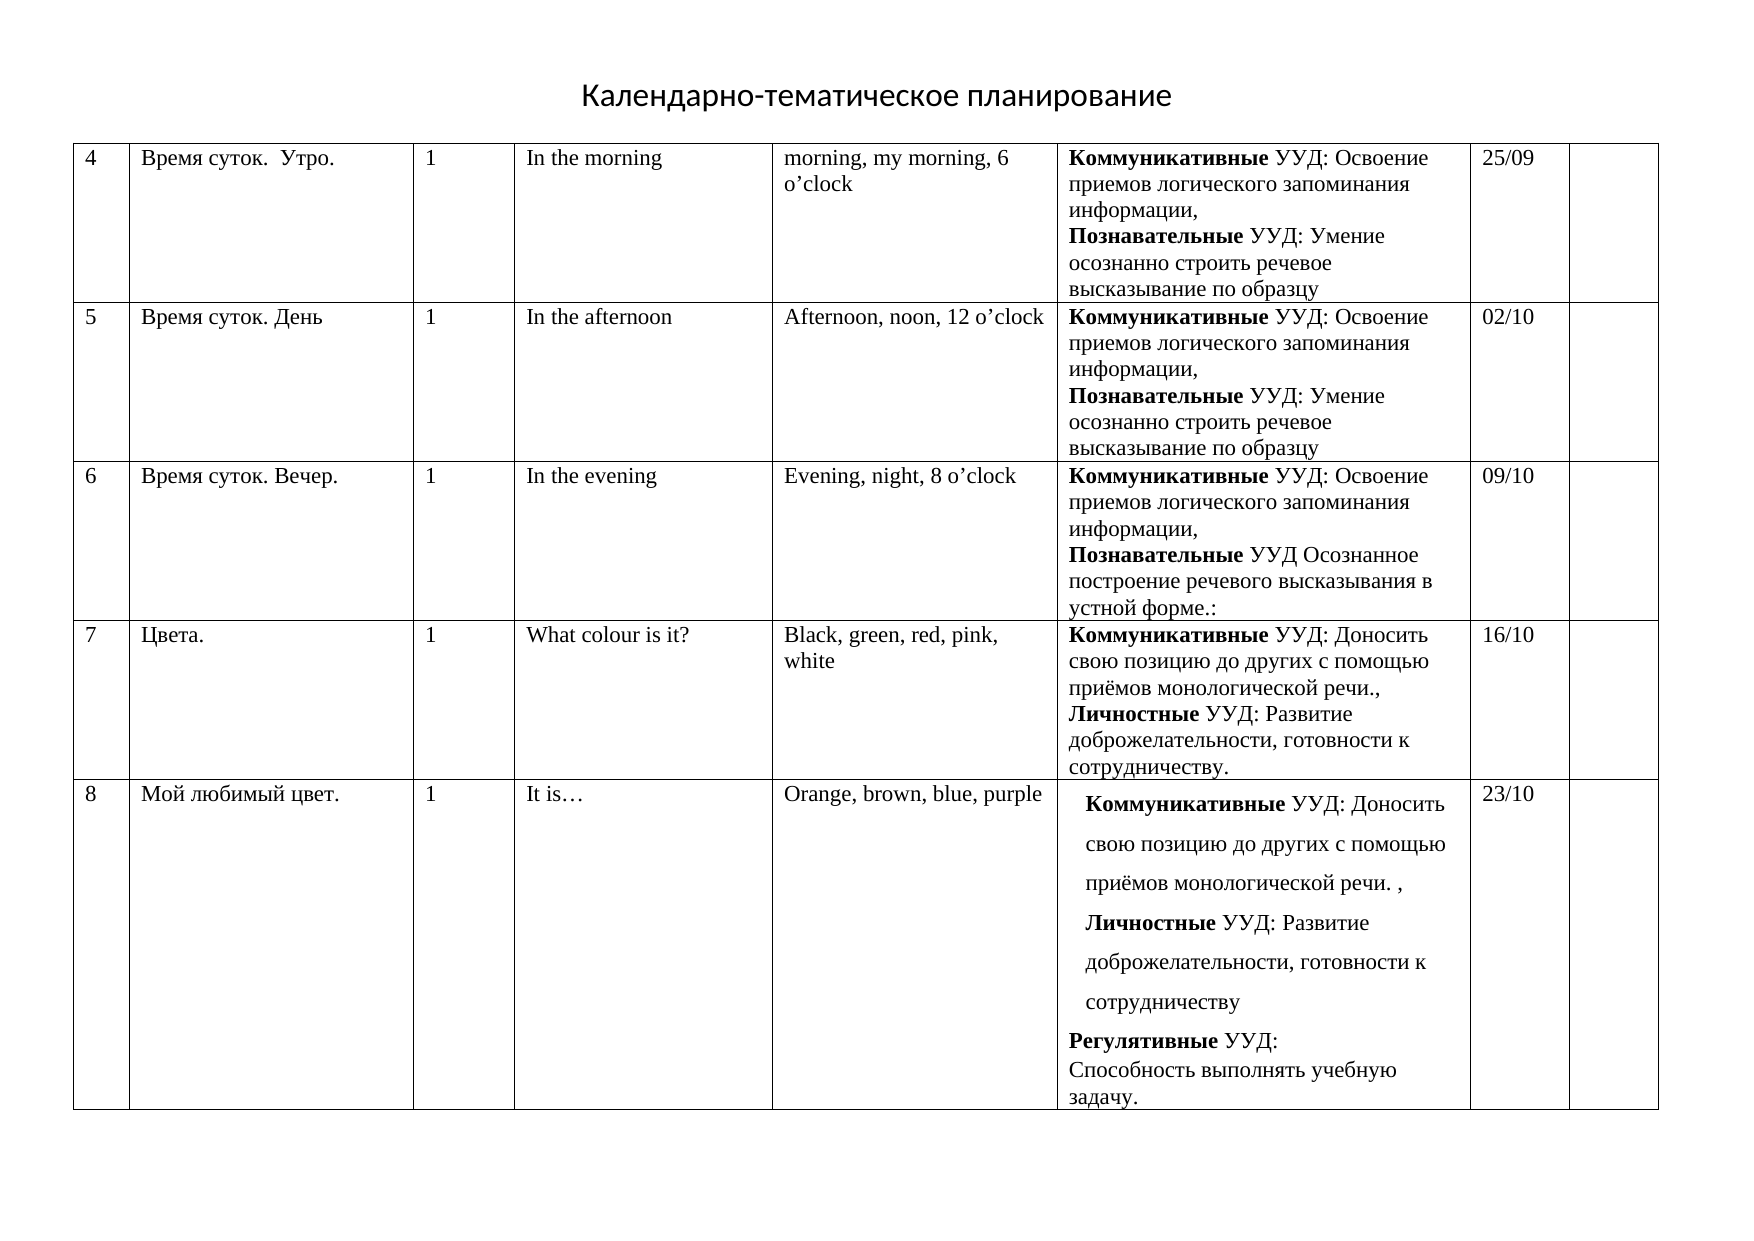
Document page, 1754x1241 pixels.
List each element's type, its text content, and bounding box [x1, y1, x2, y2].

table_cell Цвета. [130, 621, 413, 779]
table_cell 5 [74, 303, 129, 461]
table_cell Afternoon, noon, 12 o’clock [773, 303, 1057, 461]
table_cell In the afternoon [515, 303, 772, 461]
table_cell [1570, 780, 1658, 1109]
table_cell [1570, 621, 1658, 779]
table_cell Коммуникативные УУД: Доносить свою позицию до других с помощью приёмов монологической речи., Личностные УУД: Развитие доброжелательности, готовности к сотрудничеству. [1058, 621, 1470, 779]
table_cell 1 [414, 144, 514, 302]
table_cell 1 [414, 621, 514, 779]
table_cell Время суток. День [130, 303, 413, 461]
table_cell 1 [414, 780, 514, 1109]
table_cell Evening, night, 8 o’clock [773, 462, 1057, 620]
table_cell morning, my morning, 6 o’clock [773, 144, 1057, 302]
table_cell [1570, 462, 1658, 620]
table_cell 23/10 [1471, 780, 1569, 1109]
table_cell 6 [74, 462, 129, 620]
table_cell [1570, 303, 1658, 461]
table_cell 02/10 [1471, 303, 1569, 461]
table_cell [1570, 144, 1658, 302]
table_cell In the morning [515, 144, 772, 302]
table_cell Время суток. Вечер. [130, 462, 413, 620]
table_cell 8 [74, 780, 129, 1109]
table_cell Коммуникативные УУД: Освоение приемов логического запоминания информации, Познавательные УУД: Умение осознанно строить речевое высказывание по образцу [1058, 303, 1470, 461]
table_cell What colour is it? [515, 621, 772, 779]
table_cell In the evening [515, 462, 772, 620]
table_cell 09/10 [1471, 462, 1569, 620]
table_cell 25/09 [1471, 144, 1569, 302]
table_cell 4 [74, 144, 129, 302]
table_cell Мой любимый цвет. [130, 780, 413, 1109]
table_cell It is… [515, 780, 772, 1109]
table_cell Orange, brown, blue, purple [773, 780, 1057, 1109]
table_cell Коммуникативные УУД: Доносить свою позицию до других с помощью приёмов монологической речи. , Личностные УУД: Развитие доброжелательности, готовности к сотрудничеству Регулятивные УУД: Способность выполнять учебную задачу. [1058, 780, 1470, 1109]
table_cell 16/10 [1471, 621, 1569, 779]
table_cell Black, green, red, pink, white [773, 621, 1057, 779]
table_cell 1 [414, 303, 514, 461]
table_cell 1 [414, 462, 514, 620]
table_cell Коммуникативные УУД: Освоение приемов логического запоминания информации, Познавательные УУД: Умение осознанно строить речевое высказывание по образцу [1058, 144, 1470, 302]
table_cell 7 [74, 621, 129, 779]
table_cell Время суток. Утро. [130, 144, 413, 302]
table_cell Коммуникативные УУД: Освоение приемов логического запоминания информации, Познавательные УУД Осознанное построение речевого высказывания в устной форме.: [1058, 462, 1470, 620]
